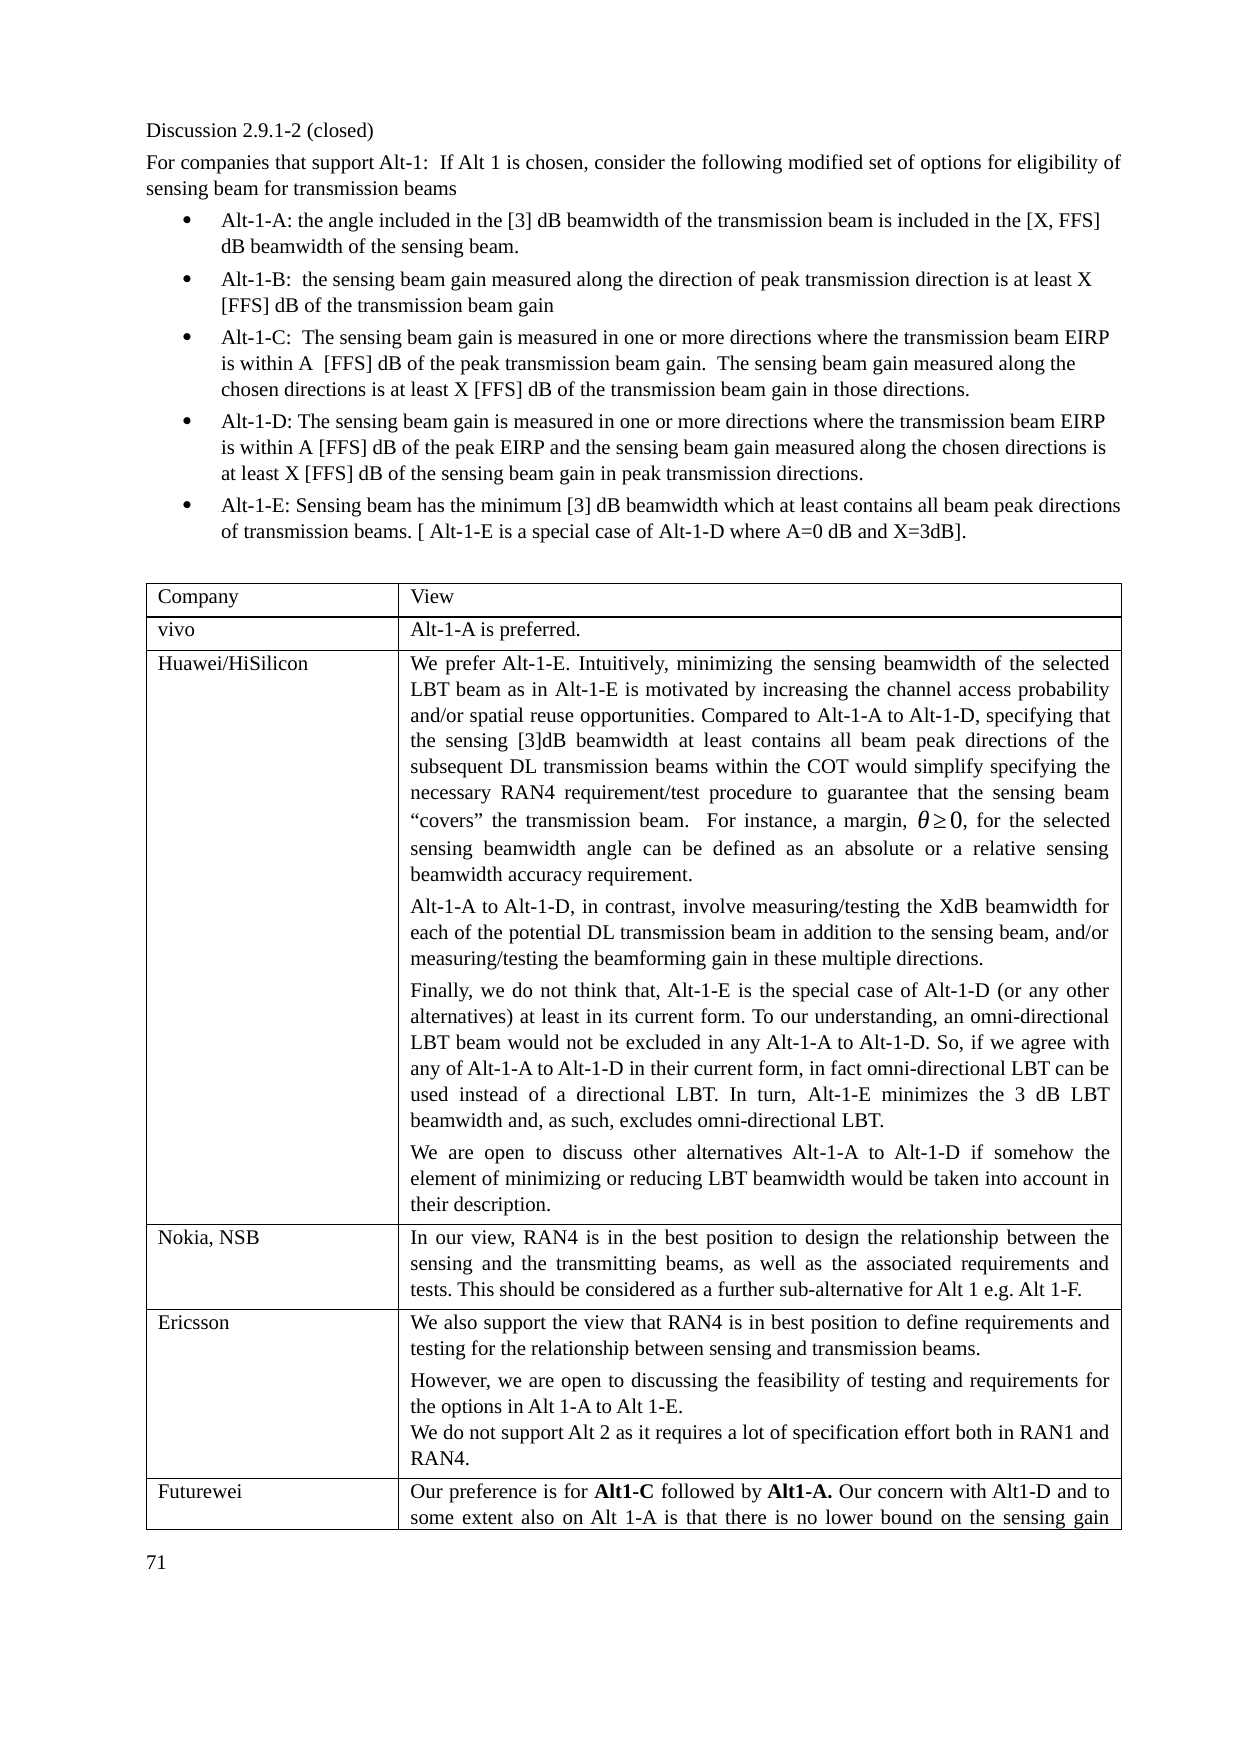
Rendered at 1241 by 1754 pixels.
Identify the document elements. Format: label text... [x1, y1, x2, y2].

table_cell We prefer Alt-1-E. Intuitively, minimizing the sensing beamwidth of the selected LBT beam as in Alt-1-E is motivated by increasing the channel access probability and/or spatial reuse opportunities. Compared to Alt-1-A to Alt-1-D, specifying that the sensing [3]dB beamwidth at least contains all beam peak directions of the subsequent DL transmission beams within the COT would simplify specifying the necessary RAN4 requirement/test procedure to guarantee that the sensing beam “covers” the transmission beam. For instance, a margin, , for the selected sensing beamwidth angle can be defined as an absolute or a relative sensing beamwidth accuracy requirement. Alt-1-A to Alt-1-D, in contrast, involve measuring/testing the XdB beamwidth for each of the potential DL transmission beam in addition to the sensing beam, and/or measuring/testing the beamforming gain in these multiple directions. Finally, we do not think that, Alt-1-E is the special case of Alt-1-D (or any other alternatives) at least in its current form. To our understanding, an omni-directional LBT beam would not be excluded in any Alt-1-A to Alt-1-D. So, if we agree with any of Alt-1-A to Alt-1-D in their current form, in fact omni-directional LBT can be used instead of a directional LBT. In turn, Alt-1-E minimizes the 3 dB LBT beamwidth and, as such, excludes omni-directional LBT. We are open to discuss other alternatives Alt-1-A to Alt-1-D if somehow the element of minimizing or reducing LBT beamwidth would be taken into account in their description. [399, 651, 1121, 1224]
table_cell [399, 1479, 1121, 1529]
text For companies that support Alt-1: If Alt 1 is chosen, consider the following modified set of options for eligibility of sensing beam for transmission beams [146, 150, 1122, 200]
table_cell Futurewei [147, 1479, 398, 1529]
table_cell vivo [147, 618, 398, 649]
table_header View [399, 584, 1121, 616]
list Alt-1-B: the sensing beam gain measured along the direction of peak transmission direction is at least X [FFS] dB of the transmission beam gain [183, 267, 1122, 317]
list Alt-1-D: The sensing beam gain is measured in one or more directions where the transmission beam EIRP is within A [FFS] dB of the peak EIRP and the sensing beam gain measured along the chosen directions is at least X [FFS] dB of the sensing beam gain in peak transmission directions. [183, 409, 1122, 485]
list Alt-1-C: The sensing beam gain is measured in one or more directions where the transmission beam EIRP is within A [FFS] dB of the peak transmission beam gain. The sensing beam gain measured along the chosen directions is at least X [FFS] dB of the transmission beam gain in those directions. [183, 325, 1122, 401]
list Alt-1-A: the angle included in the [3] dB beamwidth of the transmission beam is included in the [X, FFS] dB beamwidth of the sensing beam. [183, 208, 1122, 258]
table_cell We also support the view that RAN4 is in best position to define requirements and testing for the relationship between sensing and transmission beams. However, we are open to discussing the feasibility of testing and requirements for the options in Alt 1-A to Alt 1-E. We do not support Alt 2 as it requires a lot of specification effort both in RAN1 and RAN4. [399, 1310, 1121, 1478]
table_cell In our view, RAN4 is in the best position to design the relationship between the sensing and the transmitting beams, as well as the associated requirements and tests. This should be considered as a further sub-alternative for Alt 1 e.g. Alt 1-F. [399, 1225, 1121, 1309]
list Alt-1-E: Sensing beam has the minimum [3] dB beamwidth which at least contains all beam peak directions of transmission beams. [ Alt-1-E is a special case of Alt-1-D where A=0 dB and X=3dB]. [183, 493, 1122, 543]
table_cell Nokia, NSB [147, 1225, 398, 1309]
text Discussion 2.9.1-2 (closed) [146, 118, 1122, 142]
table_cell Ericsson [147, 1310, 398, 1478]
table_cell Huawei/HiSilicon [147, 651, 398, 1224]
table_cell Alt-1-A is preferred. [399, 618, 1121, 649]
table_header Company [147, 584, 398, 616]
